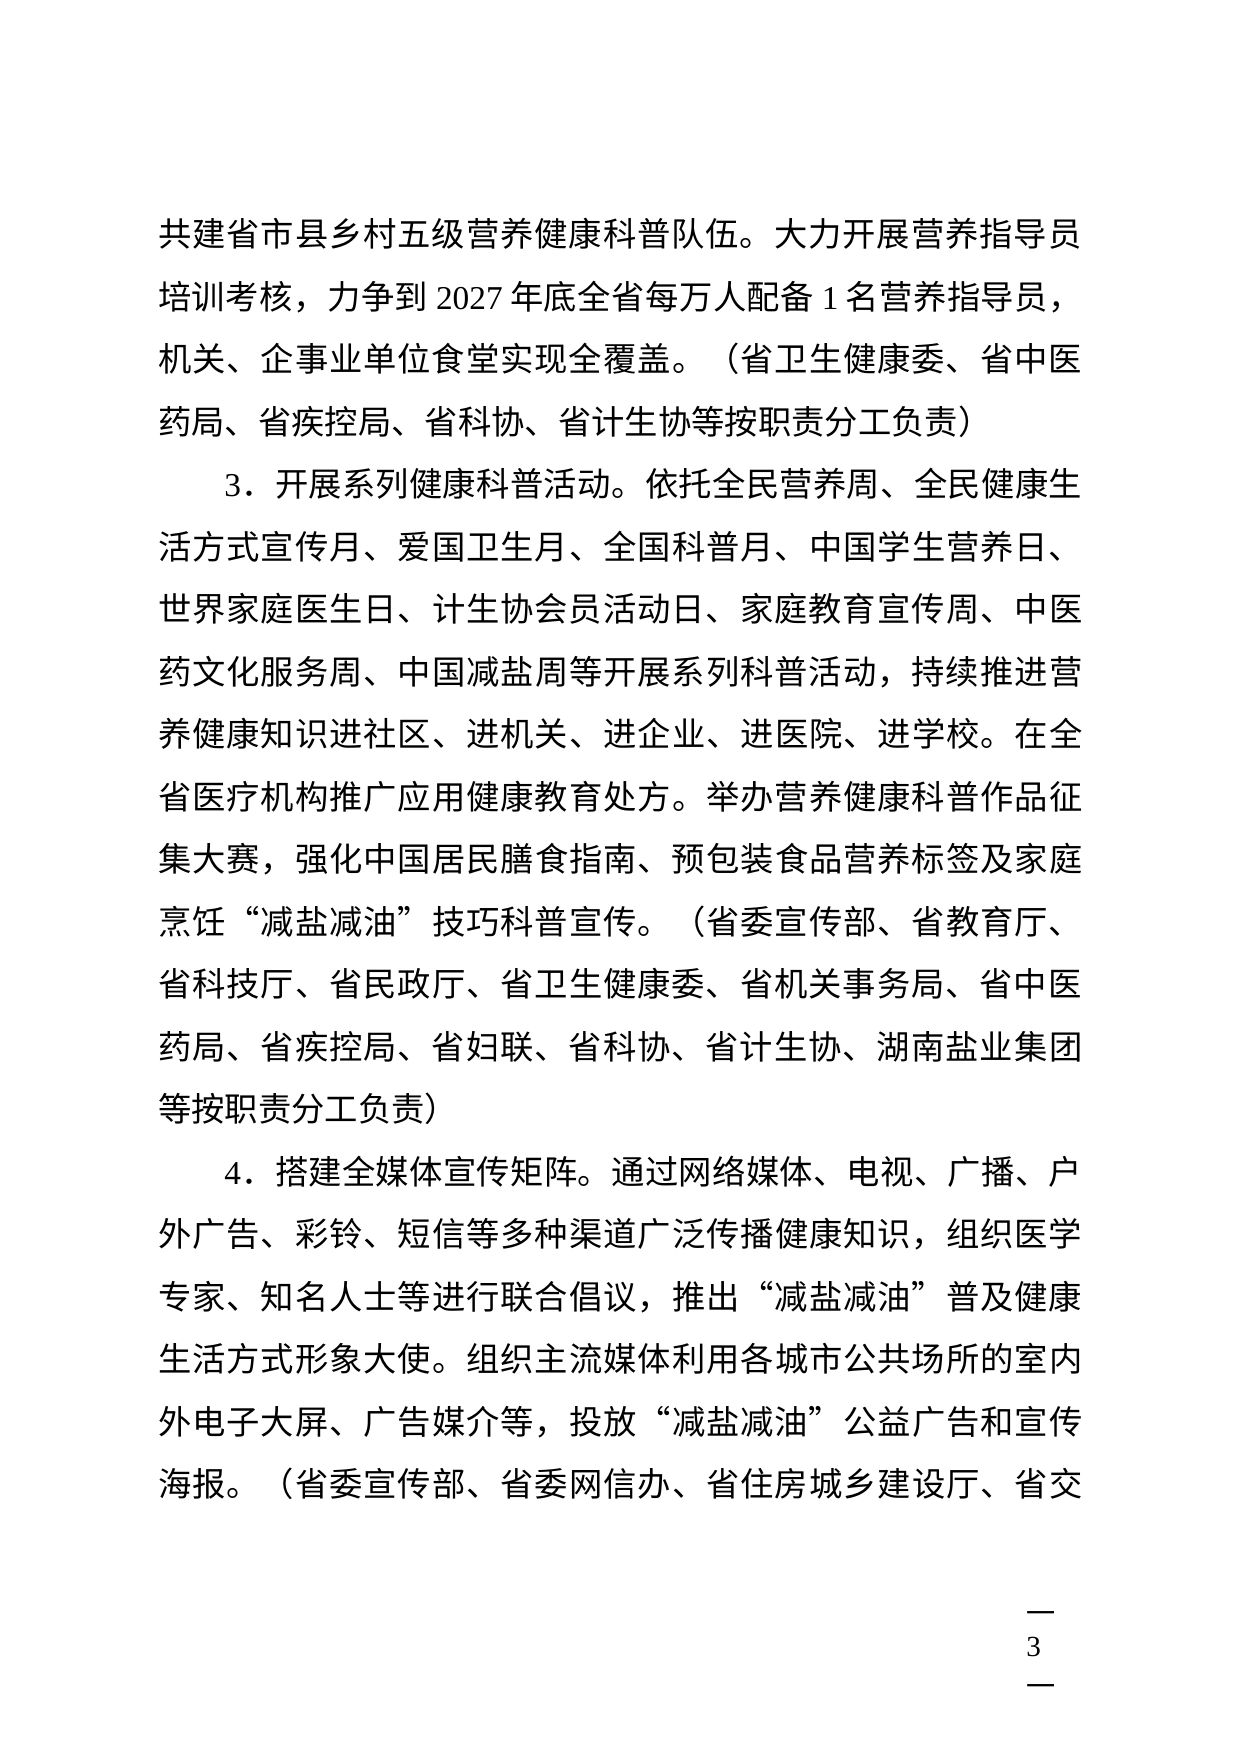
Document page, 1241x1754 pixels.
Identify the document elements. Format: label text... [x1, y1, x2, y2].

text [158, 197, 1082, 447]
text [158, 1134, 1082, 1509]
text 3．开展系列健康科普活动。依托全民营养周、全民健康生活方式宣传月、爱国卫生月、全国科普月、中国学生营养日、世界家庭医生日、计生协会员活动日、家庭教育宣传周、中医药文化服务周、中国减盐周等开展系列科普活动，持续推进营养健康知识进社区、进机关、进企业、进医院、进学校。在全省医疗机构推广应用健康教育处方。举办营养健康科普作品征集大赛，强化中国居民膳食指南、预包装食品营养标签及家庭烹饪“减盐减油”技巧科普宣传。（省委宣传部、省教育厅、省科技厅、省民政厅、省卫生健康委、省机关事务局、省中医药局、省疾控局、省妇联、省科协、省计生协、湖南盐业集团等按职责分工负责） [158, 447, 1082, 1134]
